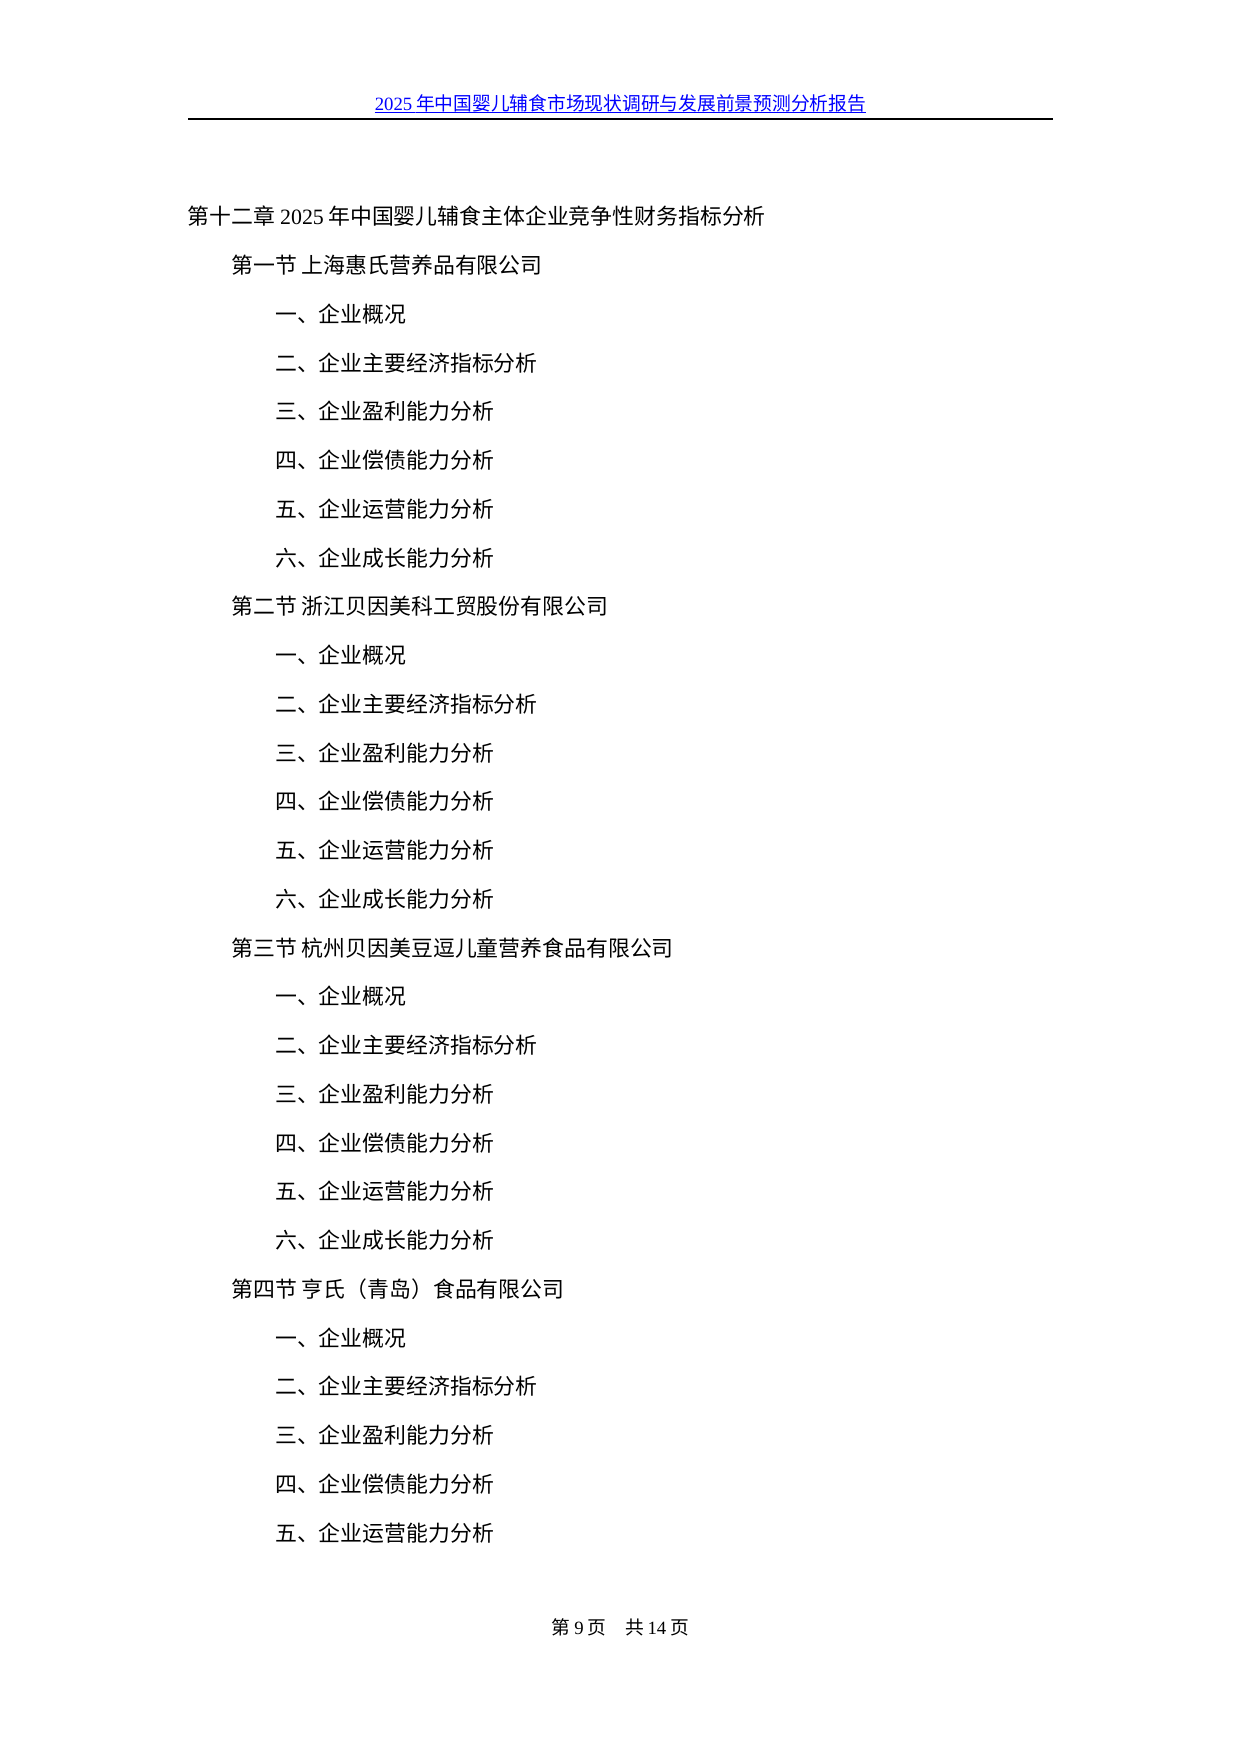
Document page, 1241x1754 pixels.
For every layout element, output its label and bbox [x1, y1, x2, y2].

text [187, 150, 1053, 1548]
